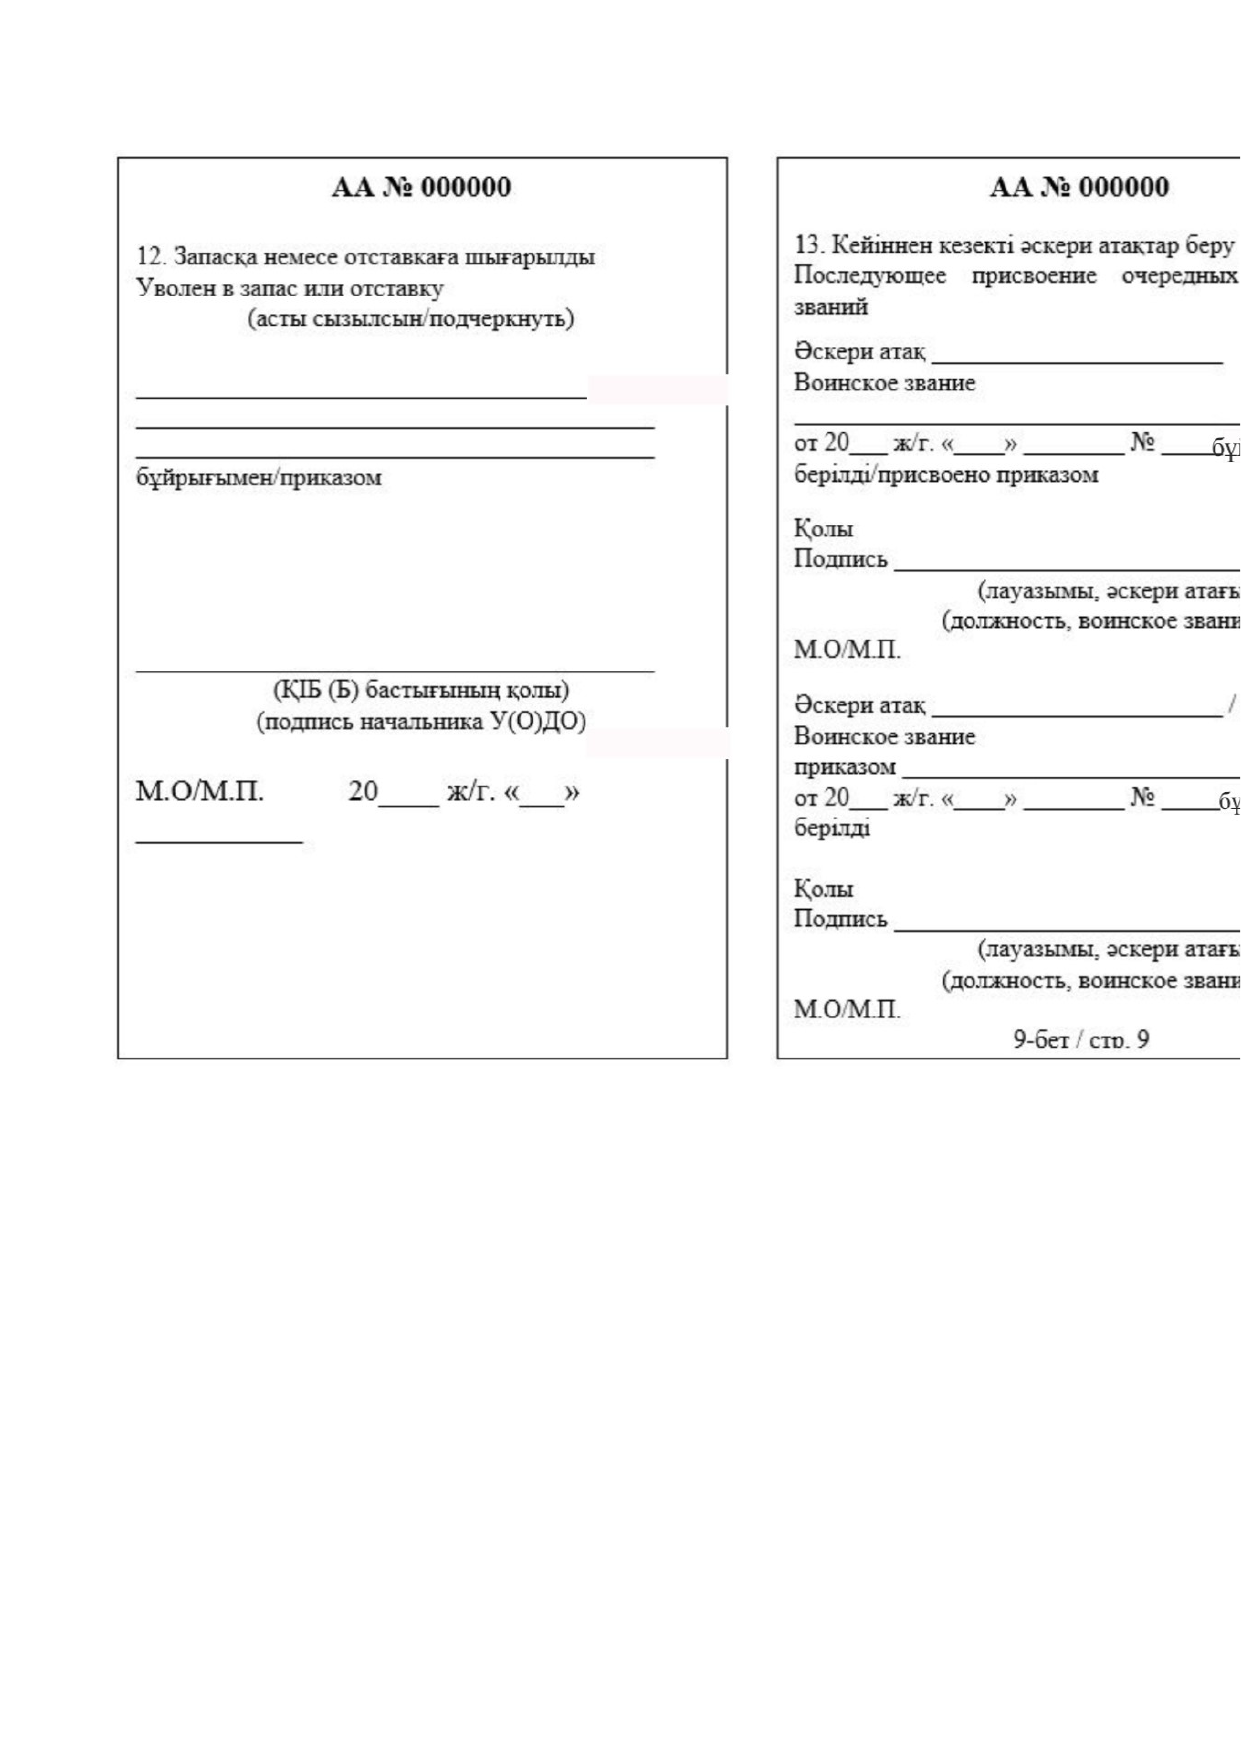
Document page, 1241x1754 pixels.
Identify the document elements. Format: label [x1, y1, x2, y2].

picture [112, 150, 1241, 1069]
